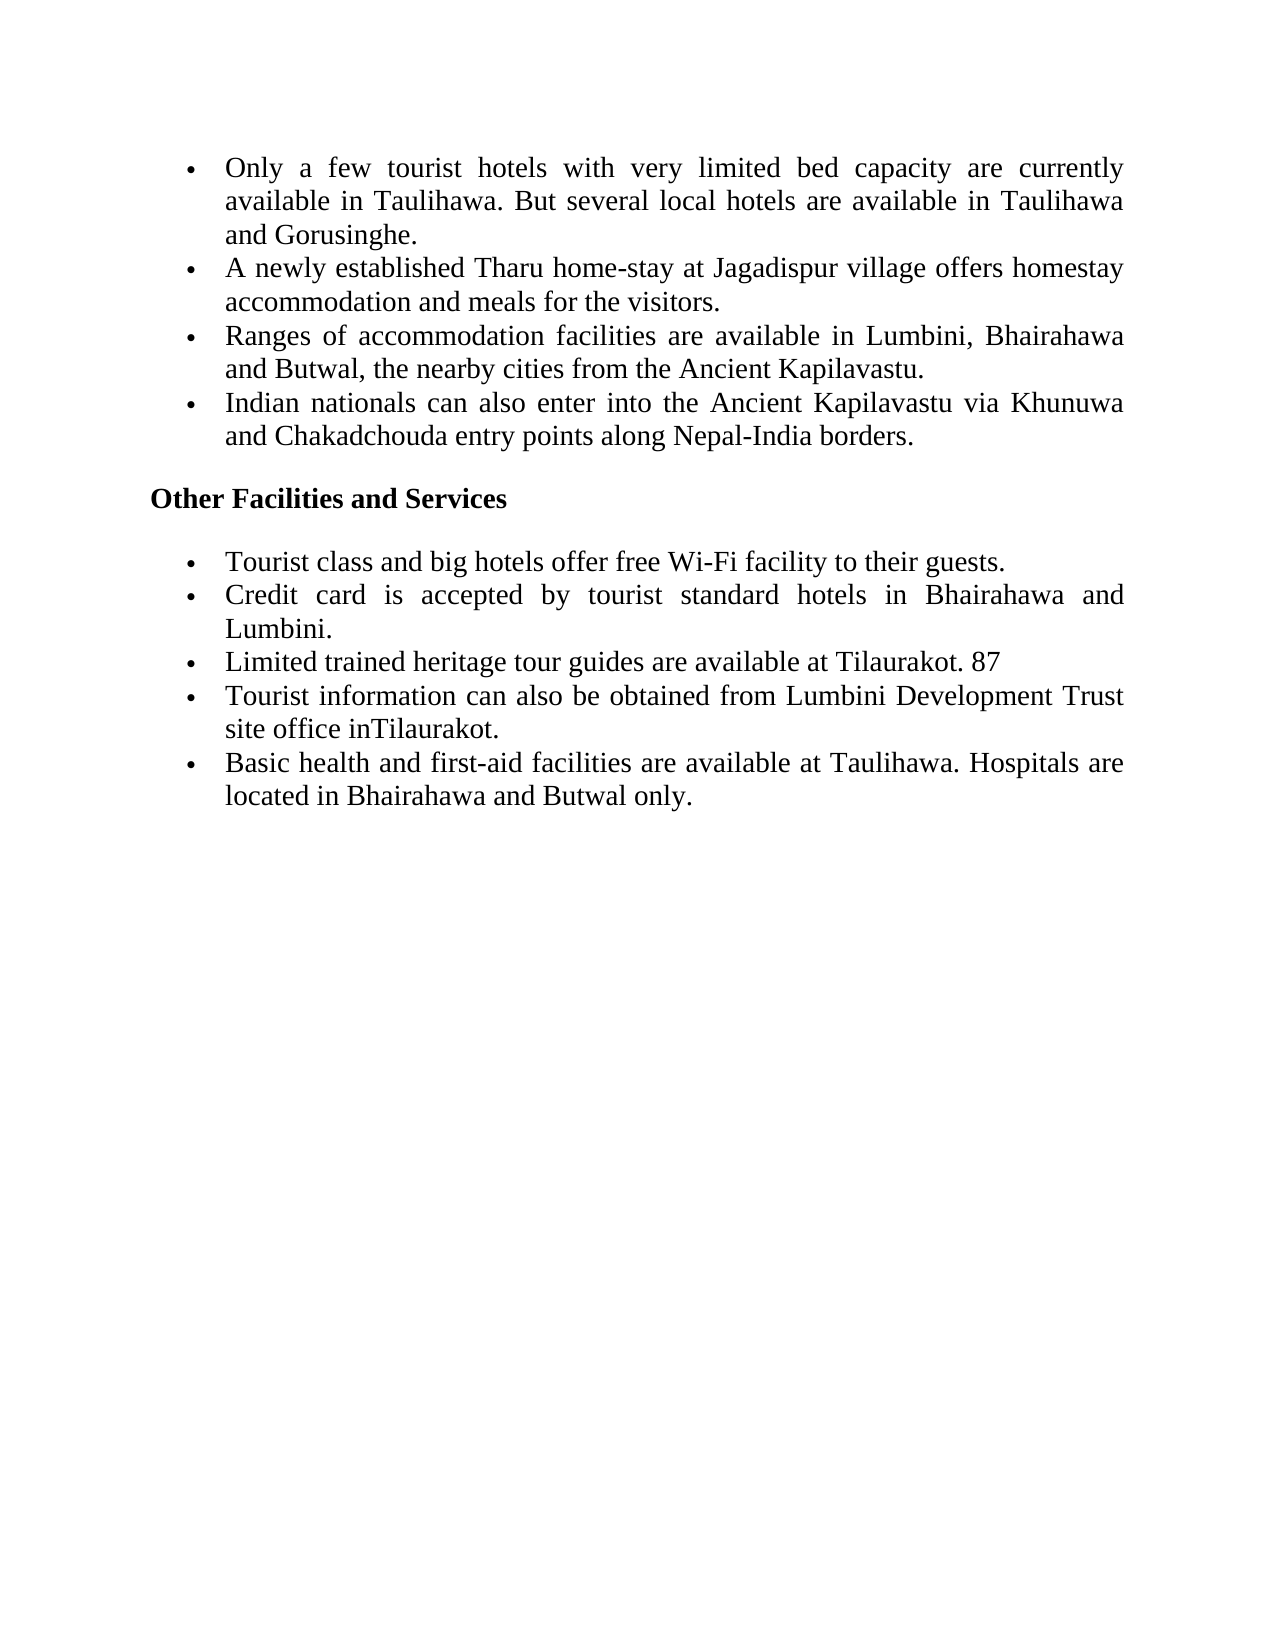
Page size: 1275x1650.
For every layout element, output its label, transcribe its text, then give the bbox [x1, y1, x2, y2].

list Indian nationals can also enter into the Ancient Kapilavastu via Khunuwa and Chakadchouda entry points along Nepal-India borders. [187, 385, 1125, 452]
text Other Facilities and Services [150, 481, 1125, 514]
list Tourist information can also be obtained from Lumbini Development Trust site office inTilaurakot. [187, 678, 1125, 745]
list Tourist class and big hotels offer free Wi-Fi facility to their guests. [187, 544, 1125, 577]
list Basic health and first-aid facilities are available at Taulihawa. Hospitals are located in Bhairahawa and Butwal only. [187, 745, 1125, 812]
list A newly established Tharu home-stay at Jagadispur village offers homestay accommodation and meals for the visitors. [187, 251, 1125, 318]
list Credit card is accepted by tourist standard hotels in Bhairahawa and Lumbini. [187, 577, 1125, 644]
list Only a few tourist hotels with very limited bed capacity are currently available in Taulihawa. But several local hotels are available in Taulihawa and Gorusinghe. [187, 150, 1125, 251]
list Ranges of accommodation facilities are available in Lumbini, Bhairahawa and Butwal, the nearby cities from the Ancient Kapilavastu. [187, 318, 1125, 385]
list Limited trained heritage tour guides are available at Tilaurakot. 87 [187, 644, 1125, 678]
